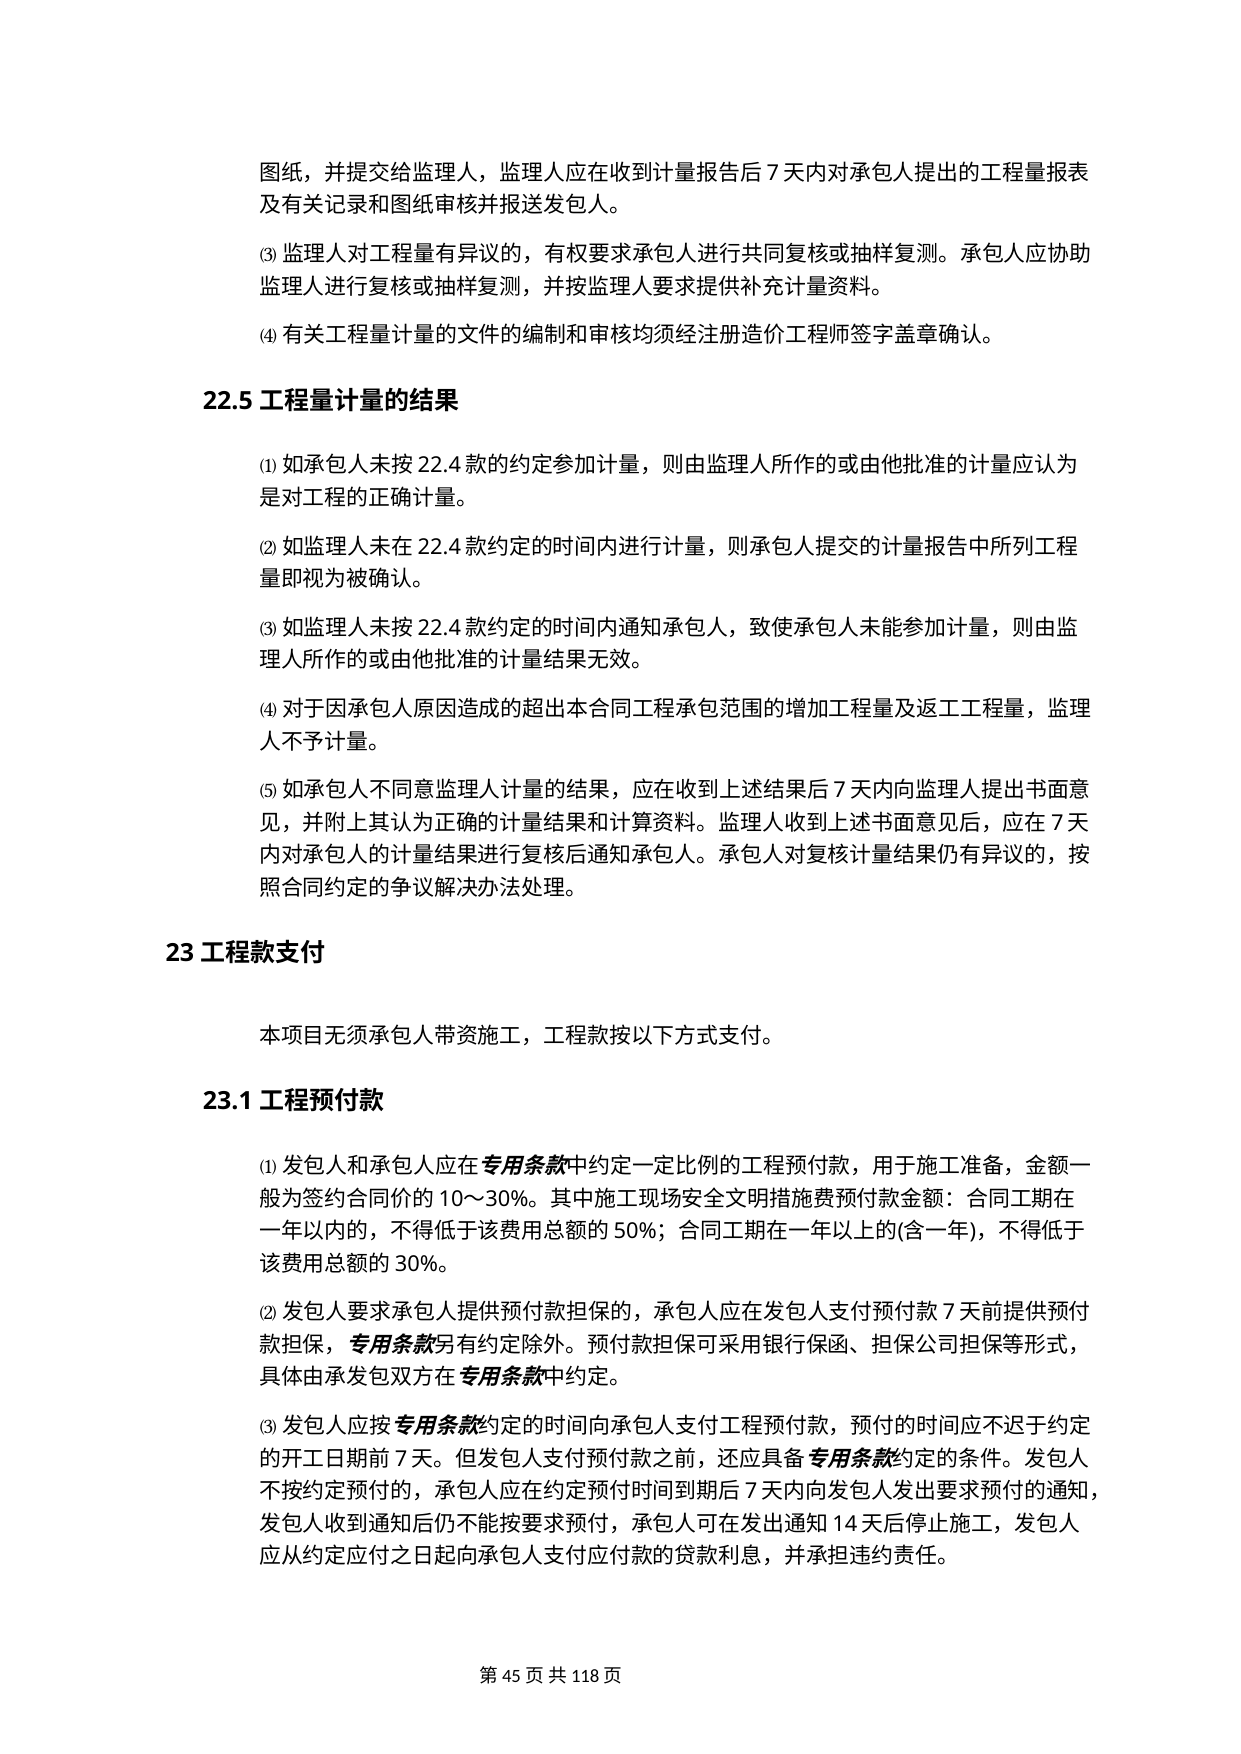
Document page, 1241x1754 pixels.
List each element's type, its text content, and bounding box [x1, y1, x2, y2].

text ⑶如监理人未按22.4款约定的时间内通知承包人，致使承包人未能参加计量，则由监理人所作的或由他批准的计量结果无效。 [259, 609, 1093, 674]
text ⑵发包人要求承包人提供预付款担保的，承包人应在发包人支付预付款7天前提供预付款担保，专用条款另有约定除外。预付款担保可采用银行保函、担保公司担保等形式，具体由承发包双方在专用条款中约定。 [259, 1294, 1093, 1391]
subtitle 23.1 工程预付款 [203, 1066, 1093, 1131]
text ⑶监理人对工程量有异议的，有权要求承包人进行共同复核或抽样复测。承包人应协助监理人进行复核或抽样复测，并按监理人要求提供补充计量资料。 [259, 236, 1093, 301]
text ⑴如承包人未按22.4款的约定参加计量，则由监理人所作的或由他批准的计量应认为是对工程的正确计量。 [259, 447, 1093, 512]
subtitle 22.5 工程量计量的结果 [203, 366, 1093, 431]
text ⑷对于因承包人原因造成的超出本合同工程承包范围的增加工程量及返工工程量，监理人不予计量。 [259, 691, 1093, 756]
text ⑸如承包人不同意监理人计量的结果，应在收到上述结果后7天内向监理人提出书面意见，并附上其认为正确的计量结果和计算资料。监理人收到上述书面意见后，应在7天内对承包人的计量结果进行复核后通知承包人。承包人对复核计量结果仍有异议的，按照合同约定的争议解决办法处理。 [259, 772, 1093, 902]
text ⑷有关工程量计量的文件的编制和审核均须经注册造价工程师签字盖章确认。 [259, 317, 1093, 349]
text ⑵如监理人未在22.4款约定的时间内进行计量，则承包人提交的计量报告中所列工程量即视为被确认。 [259, 528, 1093, 593]
text ⑴发包人和承包人应在专用条款中约定一定比例的工程预付款，用于施工准备，金额一般为签约合同价的10～30%。其中施工现场安全文明措施费预付款金额：合同工期在一年以内的，不得低于该费用总额的50%；合同工期在一年以上的(含一年)，不得低于该费用总额的30%。 [259, 1148, 1093, 1278]
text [259, 154, 1093, 219]
text 本项目无须承包人带资施工，工程款按以下方式支付。 [259, 1018, 1093, 1050]
text ⑶发包人应按专用条款约定的时间向承包人支付工程预付款，预付的时间应不迟于约定的开工日期前7天。但发包人支付预付款之前，还应具备专用条款约定的条件。发包人不按约定预付的，承包人应在约定预付时间到期后7天内向发包人发出要求预付的通知，发包人收到通知后仍不能按要求预付，承包人可在发出通知14天后停止施工，发包人应从约定应付之日起向承包人支付应付款的贷款利息，并承担违约责任。 [259, 1408, 1093, 1570]
subtitle 23 工程款支付 [165, 918, 1093, 983]
